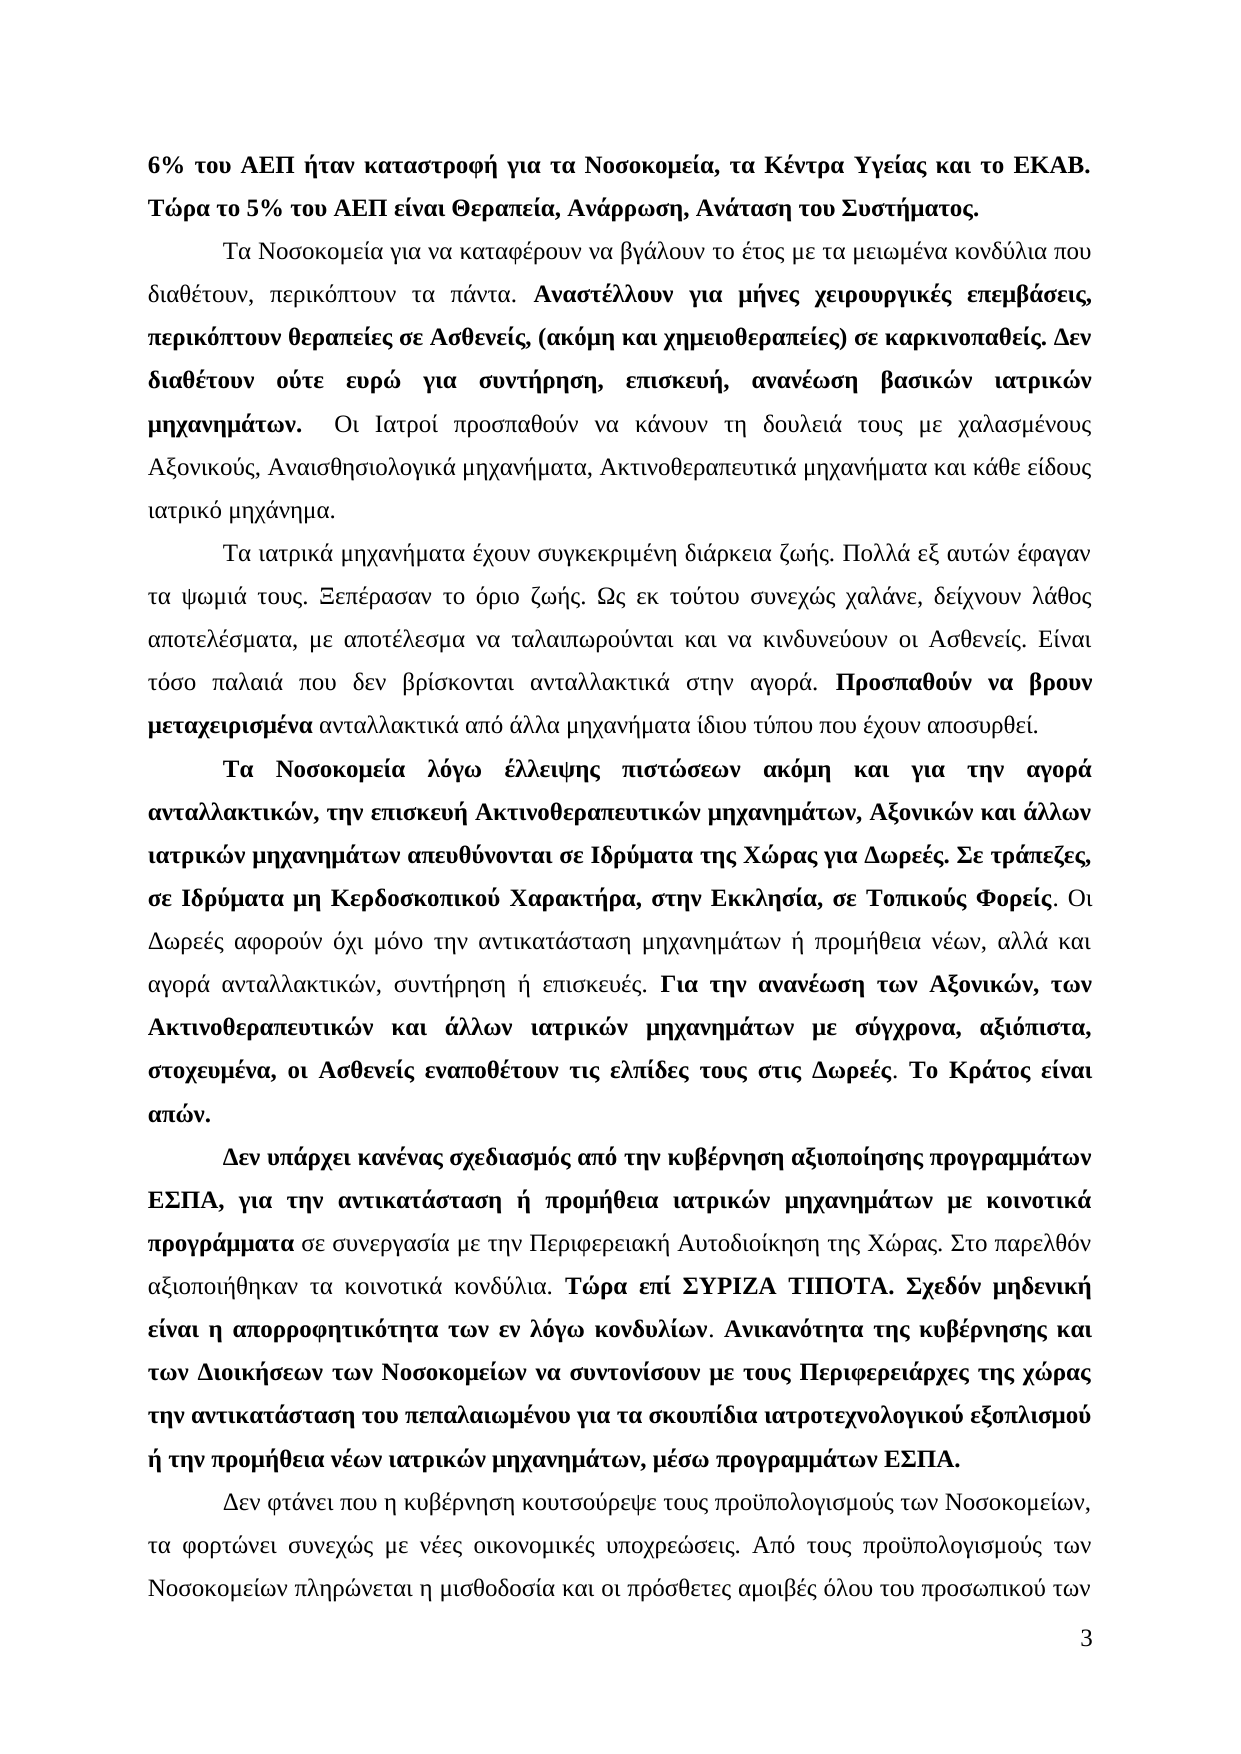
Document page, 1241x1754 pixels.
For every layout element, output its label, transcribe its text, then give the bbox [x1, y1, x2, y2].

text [148, 1487, 1092, 1602]
text Τα ιατρικά μηχανήματα έχουν συγκεκριμένη διάρκεια ζωής. Πολλά εξ αυτών έφαγαν τα ψωμιά τους. Ξεπέρασαν το όριο ζωής. Ως εκ τούτου συνεχώς χαλάνε, δείχνουν λάθος αποτελέσματα, με αποτέλεσμα να ταλαιπωρούνται και να κινδυνεύουν οι Ασθενείς. Είναι τόσο παλαιά που δεν βρίσκονται ανταλλακτικά στην αγορά. Προσπαθούν να βρουν μεταχειρισμένα ανταλλακτικά από άλλα μηχανήματα ίδιου τύπου που έχουν αποσυρθεί. [148, 538, 1092, 739]
text Τα Νοσοκομεία για να καταφέρουν να βγάλουν το έτος με τα μειωμένα κονδύλια που διαθέτουν, περικόπτουν τα πάντα. Αναστέλλουν για μήνες χειρουργικές επεμβάσεις, περικόπτουν θεραπείες σε Ασθενείς, (ακόμη και χημειοθεραπείες) σε καρκινοπαθείς. Δεν διαθέτουν ούτε ευρώ για συντήρηση, επισκευή, ανανέωση βασικών ιατρικών μηχανημάτων. Οι Ιατροί προσπαθούν να κάνουν τη δουλειά τους με χαλασμένους Αξονικούς, Αναισθησιολογικά μηχανήματα, Ακτινοθεραπευτικά μηχανήματα και κάθε είδους ιατρικό μηχάνημα. [148, 236, 1092, 524]
text Τα Νοσοκομεία λόγω έλλειψης πιστώσεων ακόμη και για την αγορά ανταλλακτικών, την επισκευή Ακτινοθεραπευτικών μηχανημάτων, Αξονικών και άλλων ιατρικών μηχανημάτων απευθύνονται σε Ιδρύματα της Χώρας για Δωρεές. Σε τράπεζες, σε Ιδρύματα μη Κερδοσκοπικού Χαρακτήρα, στην Εκκλησία, σε Τοπικούς Φορείς. Οι Δωρεές αφορούν όχι μόνο την αντικατάσταση μηχανημάτων ή προμήθεια νέων, αλλά και αγορά ανταλλακτικών, συντήρηση ή επισκευές. Για την ανανέωση των Αξονικών, των Ακτινοθεραπευτικών και άλλων ιατρικών μηχανημάτων με σύγχρονα, αξιόπιστα, στοχευμένα, οι Ασθενείς εναποθέτουν τις ελπίδες τους στις Δωρεές. Το Κράτος είναι απών. [148, 754, 1092, 1127]
text Δεν υπάρχει κανένας σχεδιασμός από την κυβέρνηση αξιοποίησης προγραμμάτων ΕΣΠΑ, για την αντικατάσταση ή προμήθεια ιατρικών μηχανημάτων με κοινοτικά προγράμματα σε συνεργασία με την Περιφερειακή Αυτοδιοίκηση της Χώρας. Στο παρελθόν αξιοποιήθηκαν τα κοινοτικά κονδύλια. Τώρα επί ΣΥΡΙΖΑ ΤΙΠΟΤΑ. Σχεδόν μηδενική είναι η απορροφητικότητα των εν λόγω κονδυλίων. Ανικανότητα της κυβέρνησης και των Διοικήσεων των Νοσοκομείων να συντονίσουν με τους Περιφερειάρχες της χώρας την αντικατάσταση του πεπαλαιωμένου για τα σκουπίδια ιατροτεχνολογικού εξοπλισμού ή την προμήθεια νέων ιατρικών μηχανημάτων, μέσω προγραμμάτων ΕΣΠΑ. [148, 1142, 1092, 1472]
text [148, 150, 1092, 222]
